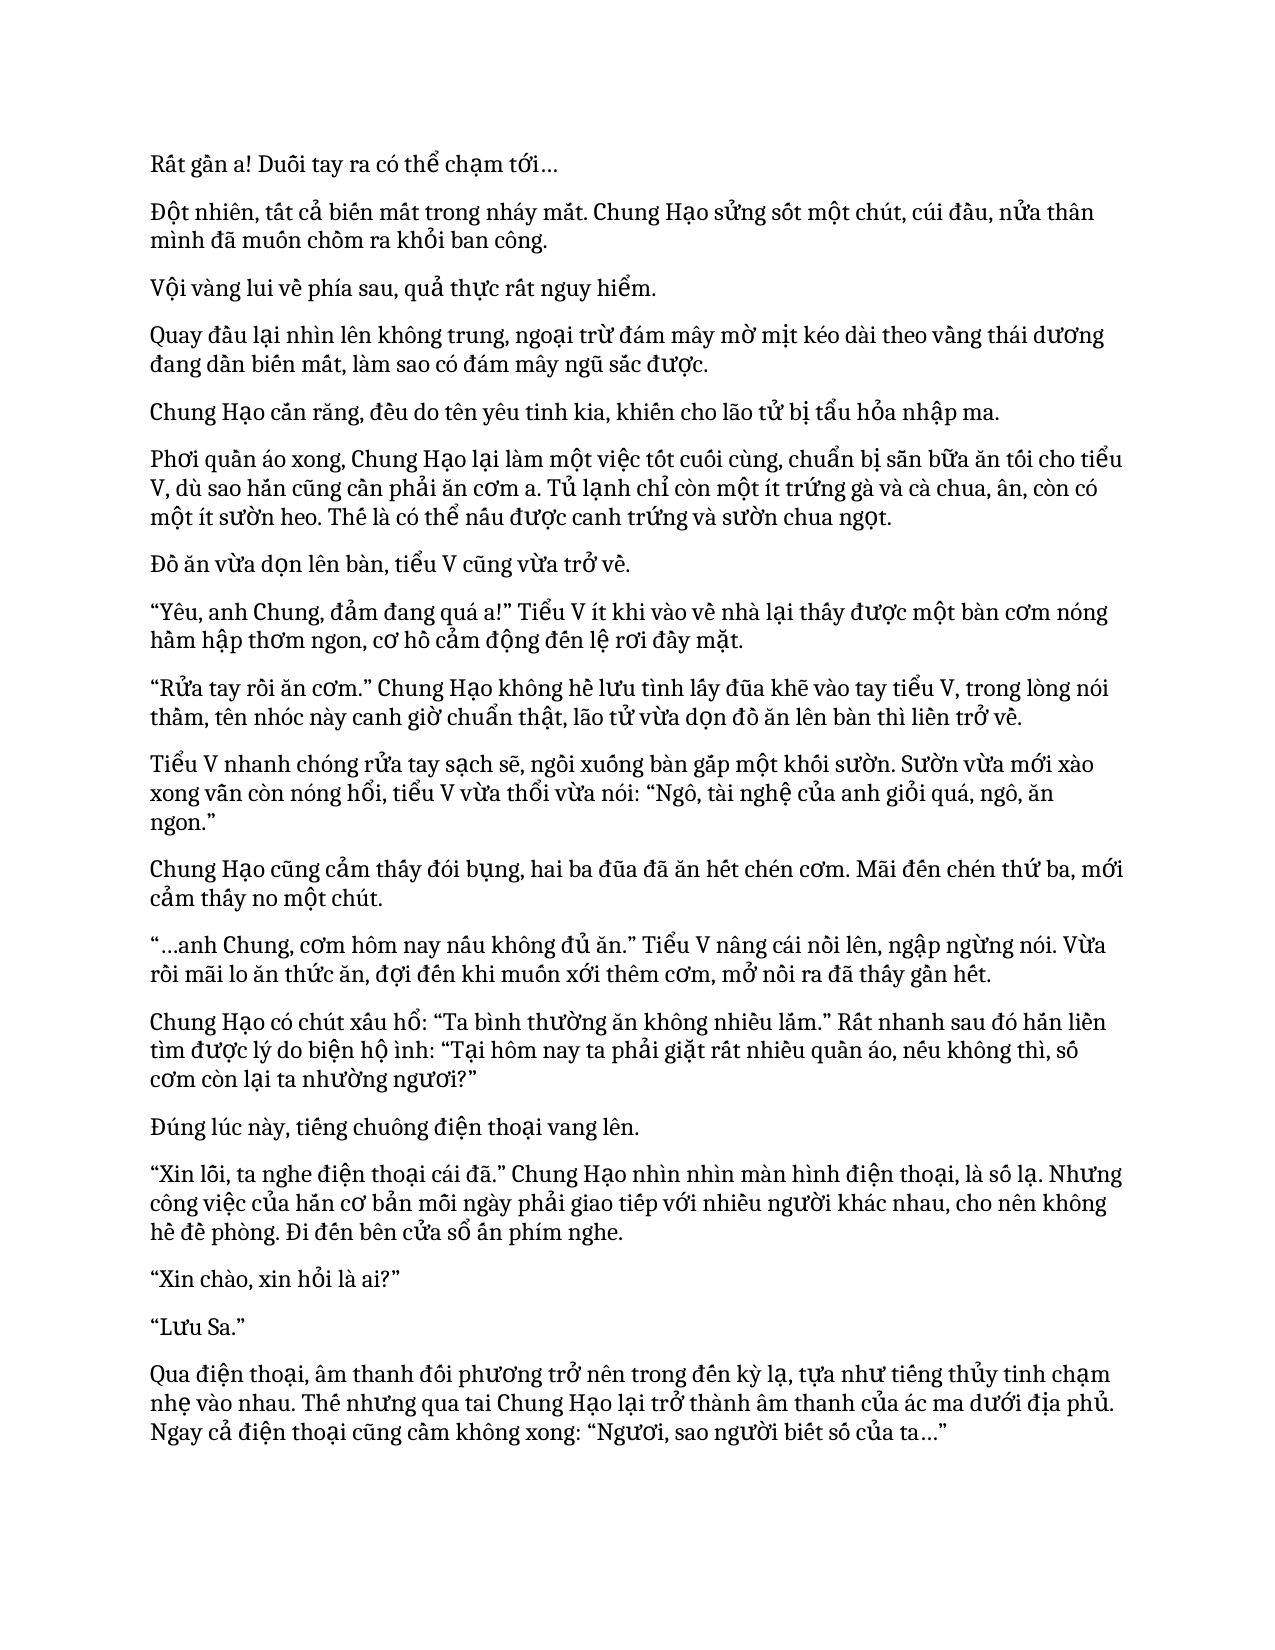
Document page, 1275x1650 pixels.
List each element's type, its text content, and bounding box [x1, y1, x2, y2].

text Chung Hạo cũng cảm thấy đói bụng, hai ba đũa đã ăn hết chén cơm. Mãi đến chén thứ ba, mới cảm thấy no một chút. [150, 855, 1125, 912]
text “Rửa tay rồi ăn cơm.” Chung Hạo không hề lưu tình lấy đũa khẽ vào tay tiểu V, trong lòng nói thầm, tên nhóc này canh giờ chuẩn thật, lão tử vừa dọn đồ ăn lên bàn thì liền trở về. [150, 674, 1125, 731]
text “Yêu, anh Chung, đảm đang quá a!” Tiểu V ít khi vào về nhà lại thấy được một bàn cơm nóng hầm hập thơm ngon, cơ hồ cảm động đến lệ rơi đầy mặt. [150, 597, 1125, 655]
text “Lưu Sa.” [150, 1312, 1125, 1341]
text “Xin chào, xin hỏi là ai?” [150, 1265, 1125, 1294]
text “…anh Chung, cơm hôm nay nấu không đủ ăn.” Tiểu V nâng cái nồi lên, ngập ngừng nói. Vừa rồi mãi lo ăn thức ăn, đợi đến khi muốn xới thêm cơm, mở nồi ra đã thấy gần hết. [150, 931, 1125, 989]
text Phơi quần áo xong, Chung Hạo lại làm một việc tốt cuối cùng, chuẩn bị sẵn bữa ăn tối cho tiểu V, dù sao hắn cũng cần phải ăn cơm a. Tủ lạnh chỉ còn một ít trứng gà và cà chua, ân, còn có một ít sườn heo. Thế là có thể nấu được canh trứng và sườn chua ngọt. [150, 445, 1125, 531]
text Chung Hạo cắn răng, đều do tên yêu tinh kia, khiến cho lão tử bị tẩu hỏa nhập ma. [150, 397, 1125, 426]
text “Xin lỗi, ta nghe điện thoại cái đã.” Chung Hạo nhìn nhìn màn hình điện thoại, là số lạ. Nhưng công việc của hắn cơ bản mỗi ngày phải giao tiếp với nhiều người khác nhau, cho nên không hề đề phòng. Đi đến bên cửa sổ ấn phím nghe. [150, 1160, 1125, 1246]
text Đồ ăn vừa dọn lên bàn, tiểu V cũng vừa trở về. [150, 550, 1125, 579]
text Qua điện thoại, âm thanh đối phương trở nên trong đến kỳ lạ, tựa như tiếng thủy tinh chạm nhẹ vào nhau. Thế nhưng qua tai Chung Hạo lại trở thành âm thanh của ác ma dưới địa phủ. Ngay cả điện thoại cũng cầm không xong: “Ngươi, sao người biết số của ta…” [150, 1360, 1125, 1446]
text Quay đầu lại nhìn lên không trung, ngoại trừ đám mây mờ mịt kéo dài theo vầng thái dương đang dần biến mất, làm sao có đám mây ngũ sắc được. [150, 321, 1125, 379]
text Vội vàng lui về phía sau, quả thực rất nguy hiểm. [150, 274, 1125, 302]
text Tiểu V nhanh chóng rửa tay sạch sẽ, ngồi xuống bàn gắp một khối sườn. Sườn vừa mới xào xong vẫn còn nóng hổi, tiểu V vừa thổi vừa nói: “Ngô, tài nghệ của anh giỏi quá, ngô, ăn ngon.” [150, 750, 1125, 836]
text Chung Hạo có chút xấu hổ: “Ta bình thường ăn không nhiều lắm.” Rất nhanh sau đó hắn liền tìm được lý do biện hộ ình: “Tại hôm nay ta phải giặt rất nhiều quần áo, nếu không thì, số cơm còn lại ta nhường ngươi?” [150, 1007, 1125, 1094]
text Rất gần a! Duỗi tay ra có thể chạm tới… [150, 150, 1125, 179]
text Đột nhiên, tất cả biến mất trong nháy mắt. Chung Hạo sửng sốt một chút, cúi đầu, nửa thân mình đã muốn chồm ra khỏi ban công. [150, 197, 1125, 255]
text Đúng lúc này, tiếng chuông điện thoại vang lên. [150, 1112, 1125, 1141]
